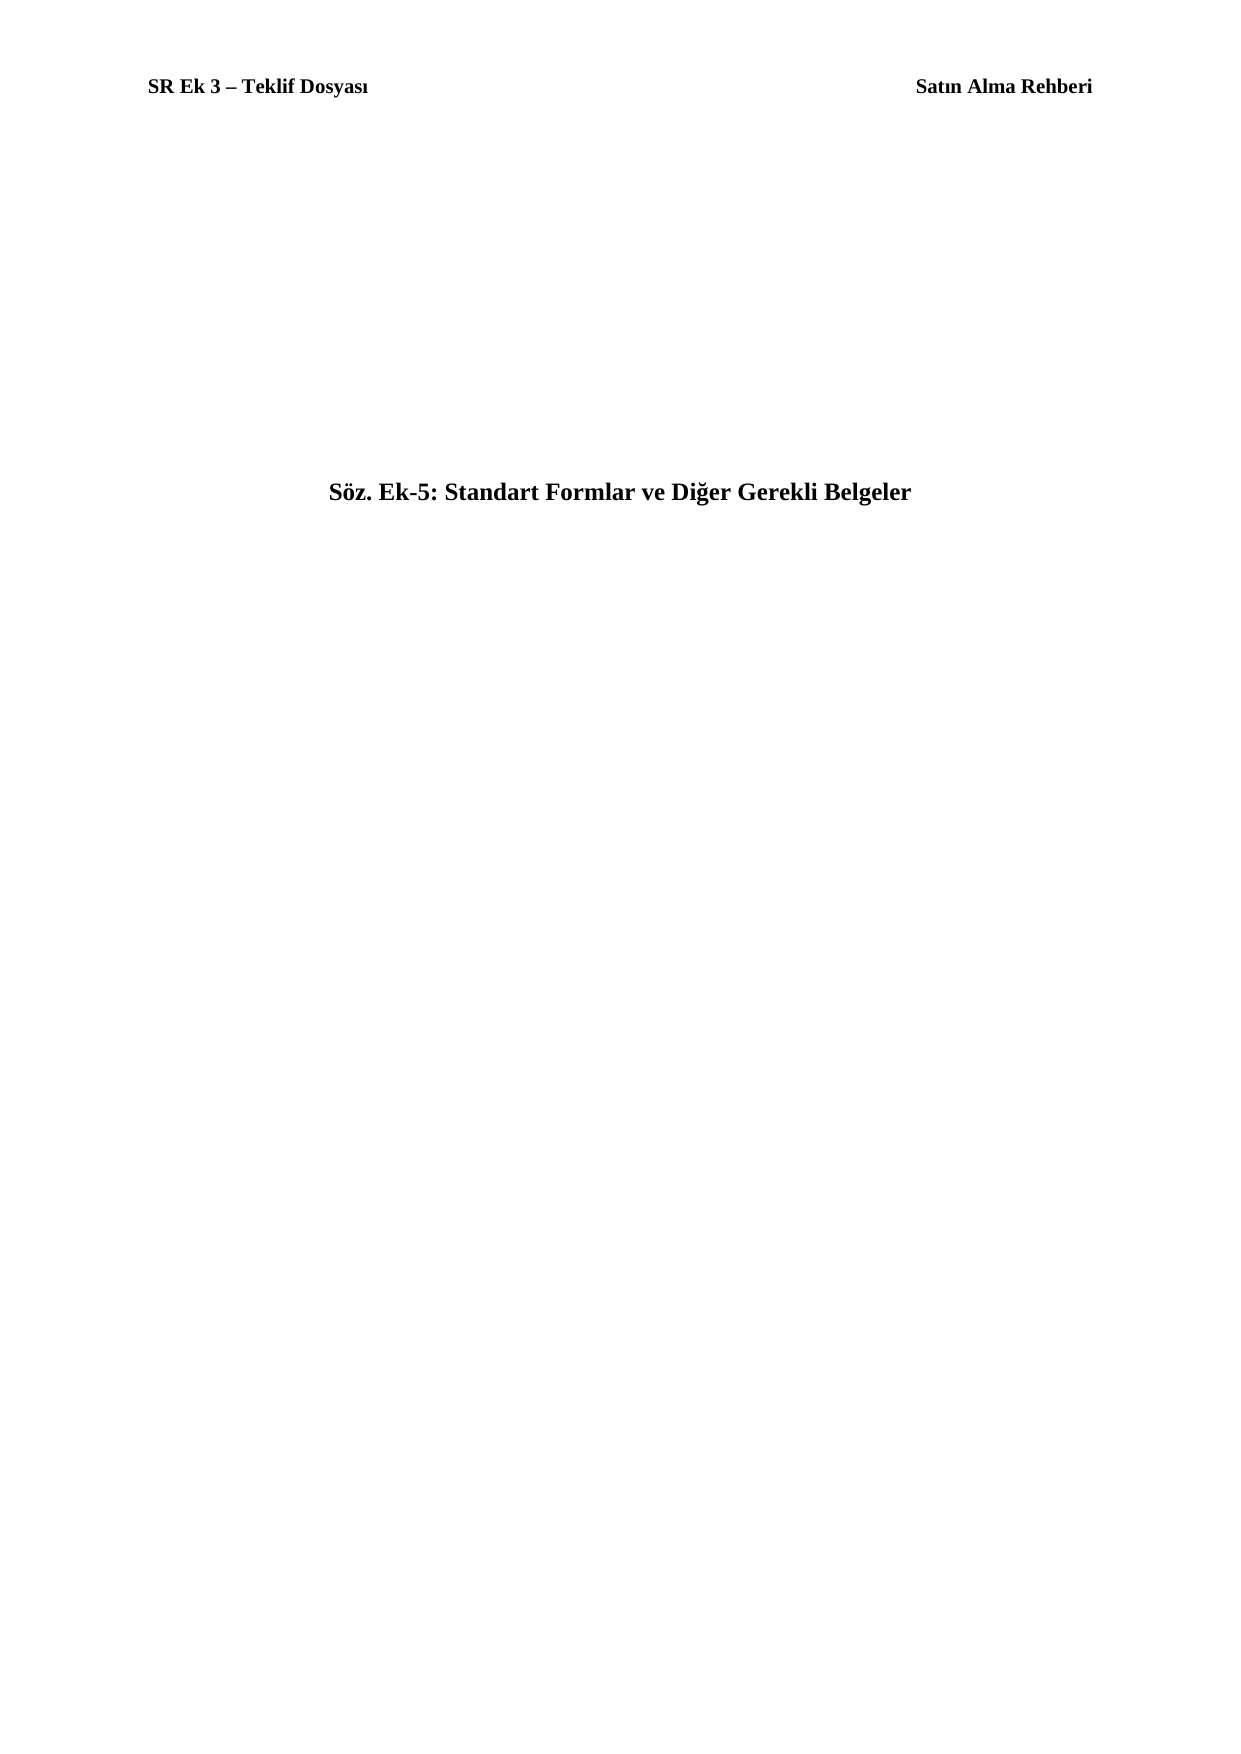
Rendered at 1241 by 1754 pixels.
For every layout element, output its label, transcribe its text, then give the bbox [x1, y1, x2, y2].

subtitle Söz. Ek-5: Standart Formlar ve Diğer Gerekli Belgeler [148, 477, 1093, 505]
